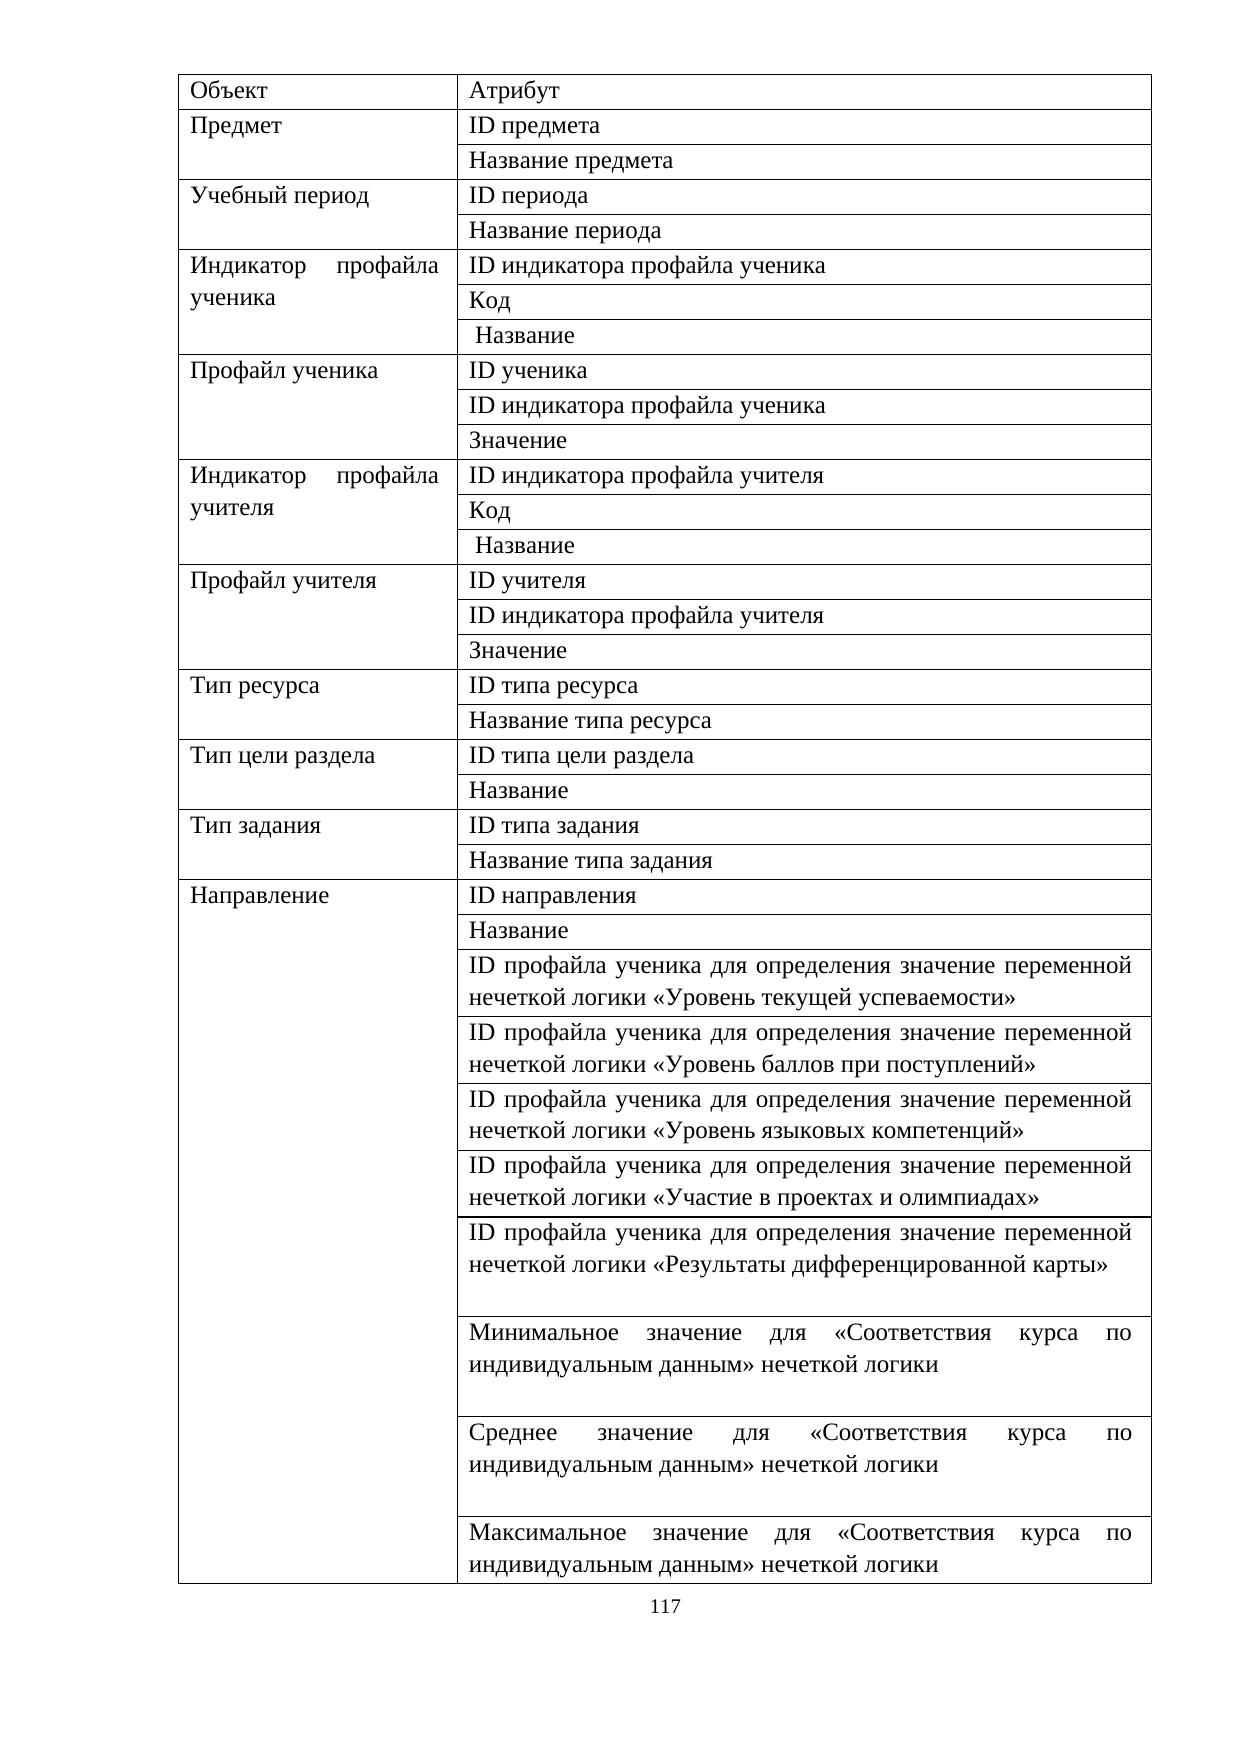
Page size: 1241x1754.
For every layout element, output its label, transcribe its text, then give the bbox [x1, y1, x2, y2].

table_cell Индикатор профайла учителя [179, 460, 457, 564]
table_cell Тип задания [179, 810, 457, 879]
table_cell ID индикатора профайла ученика [458, 390, 1151, 424]
table_cell ID индикатора профайла учителя [458, 460, 1151, 494]
table_cell Название [458, 530, 1151, 564]
table_cell Учебный период [179, 180, 457, 249]
table_cell Минимальное значение для «Соответствия курса по индивидуальным данным» нечеткой логики [458, 1317, 1151, 1416]
table_cell ID профайла ученика для определения значение переменной нечеткой логики «Уровень языковых компетенций» [458, 1084, 1151, 1149]
table_cell Атрибут [458, 75, 1151, 109]
table_cell Предмет [179, 110, 457, 179]
table_cell ID профайла ученика для определения значение переменной нечеткой логики «Участие в проектах и олимпиадах» [458, 1151, 1151, 1216]
table_cell Максимальное значение для «Соответствия курса по индивидуальным данным» нечеткой логики [458, 1517, 1151, 1583]
table_cell Название [458, 320, 1151, 354]
table_cell Направление [179, 880, 457, 1583]
table_cell Название [458, 915, 1151, 949]
table_cell Тип цели раздела [179, 740, 457, 809]
table_cell ID направления [458, 880, 1151, 914]
table_cell Объект [179, 75, 457, 109]
table_cell ID индикатора профайла ученика [458, 250, 1151, 284]
table_cell Название периода [458, 215, 1151, 249]
table_cell ID типа ресурса [458, 670, 1151, 704]
table_cell Код [458, 285, 1151, 319]
table_cell Среднее значение для «Соответствия курса по индивидуальным данным» нечеткой логики [458, 1417, 1151, 1516]
table_cell ID индикатора профайла учителя [458, 600, 1151, 634]
table_cell Профайл учителя [179, 565, 457, 669]
table_cell Значение [458, 425, 1151, 459]
table_cell ID типа задания [458, 810, 1151, 844]
table_cell ID профайла ученика для определения значение переменной нечеткой логики «Результаты дифференцированной карты» [458, 1218, 1151, 1316]
table_cell ID ученика [458, 355, 1151, 389]
table_cell Название [458, 775, 1151, 809]
table_cell Тип ресурса [179, 670, 457, 739]
table_cell ID предмета [458, 110, 1151, 144]
table_cell Значение [458, 635, 1151, 669]
table_cell Профайл ученика [179, 355, 457, 459]
table_cell Код [458, 495, 1151, 529]
table_cell ID профайла ученика для определения значение переменной нечеткой логики «Уровень текущей успеваемости» [458, 950, 1151, 1016]
table_cell ID учителя [458, 565, 1151, 599]
table_cell Название типа задания [458, 845, 1151, 879]
table_cell Индикатор профайла ученика [179, 250, 457, 354]
table_cell ID профайла ученика для определения значение переменной нечеткой логики «Уровень баллов при поступлений» [458, 1017, 1151, 1083]
table_cell Название предмета [458, 145, 1151, 179]
table_cell ID типа цели раздела [458, 740, 1151, 774]
table_cell ID периода [458, 180, 1151, 214]
table_cell Название типа ресурса [458, 705, 1151, 739]
